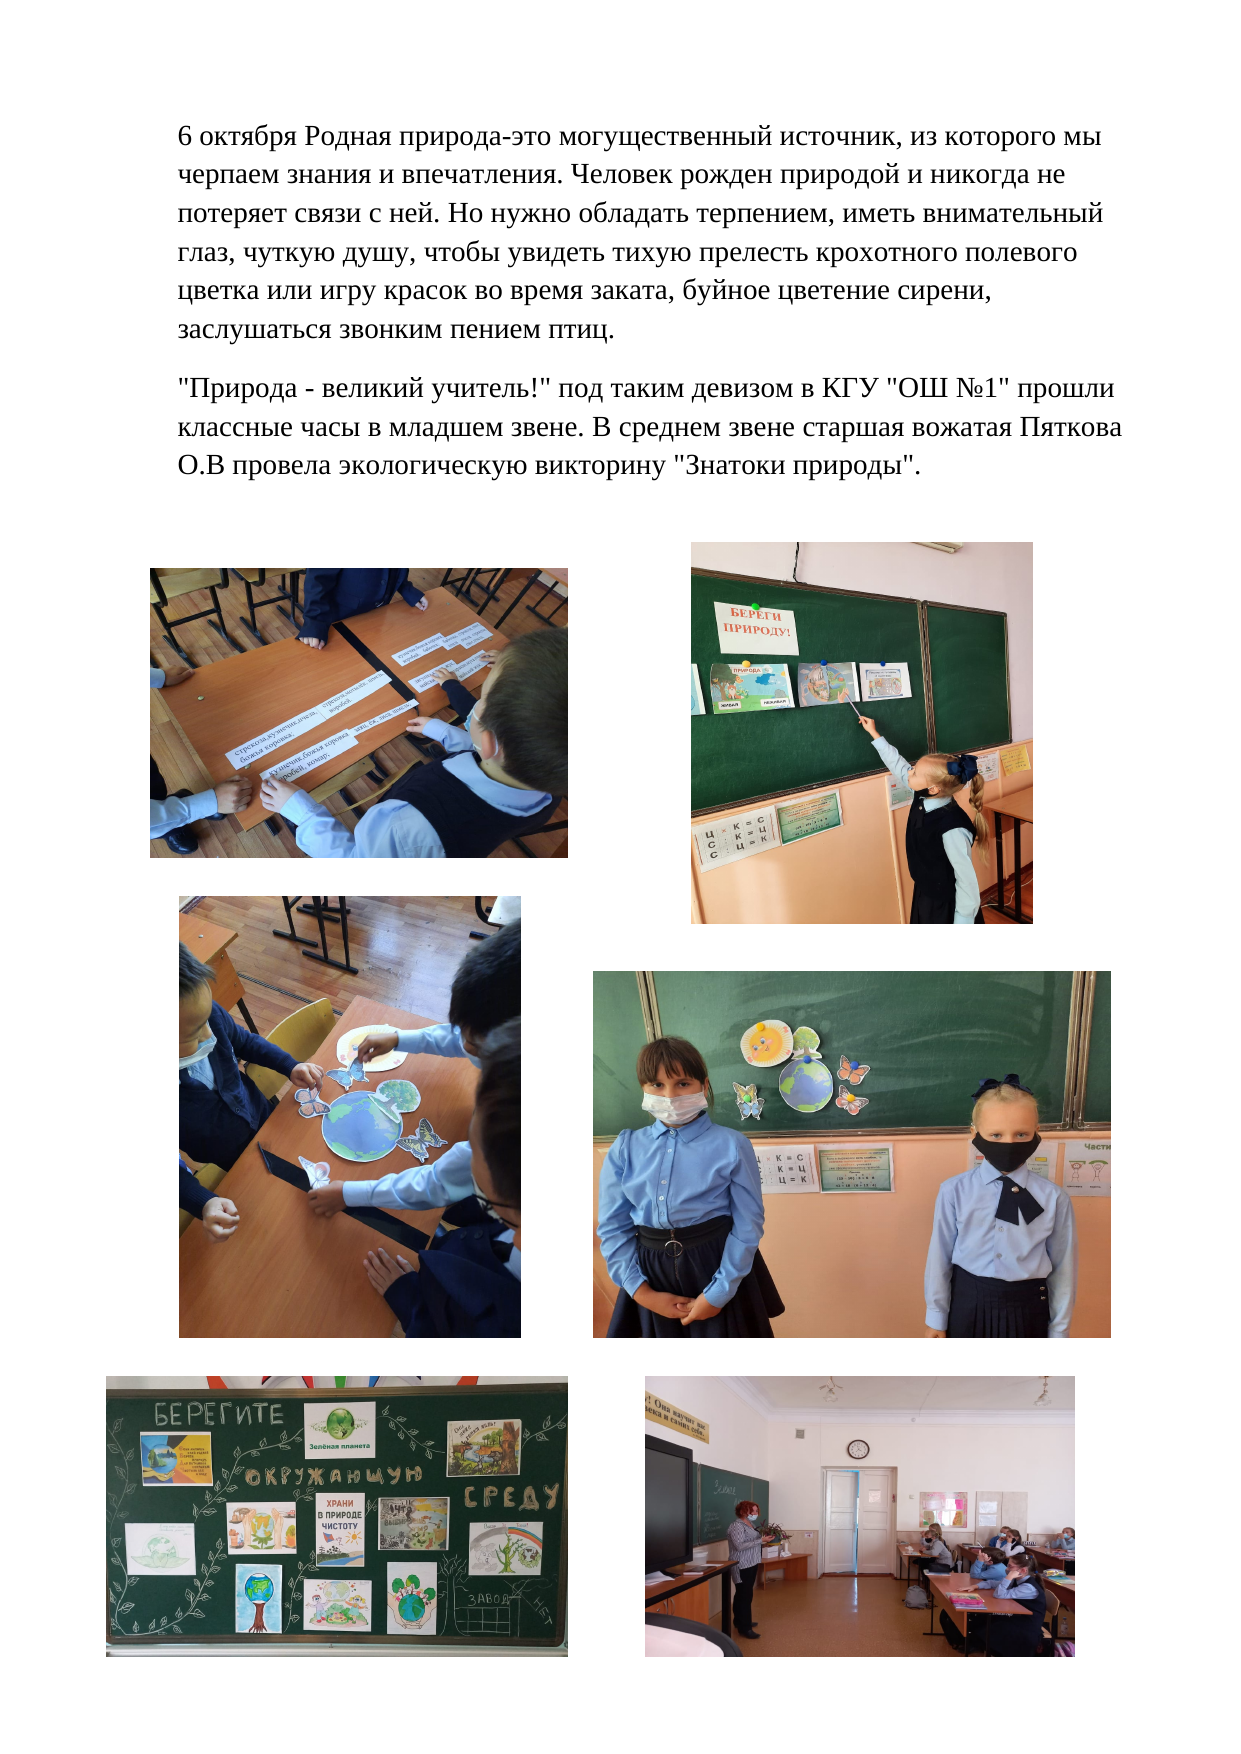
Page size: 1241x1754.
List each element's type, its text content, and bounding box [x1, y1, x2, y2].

text 6 октября Родная природа-это могущественный источник, из которого мы черпаем знания и впечатления. Человек рожден природой и никогда не потеряет связи с ней. Но нужно обладать терпением, иметь внимательный глаз, чуткую душу, чтобы увидеть тихую прелесть крохотного полевого цветка или игру красок во время заката, буйное цветение сирени, заслушаться звонким пением птиц. [177, 118, 1152, 344]
picture [691, 542, 1033, 924]
picture [106, 1376, 568, 1657]
picture [179, 896, 521, 1338]
picture [593, 971, 1111, 1338]
picture [150, 568, 568, 858]
picture [645, 1376, 1075, 1657]
text "Природа - великий учитель!" под таким девизом в КГУ "ОШ №1" прошли классные часы в младшем звене. В среднем звене старшая вожатая Пяткова О.В провела экологическую викторину "Знатоки природы". [177, 370, 1152, 481]
